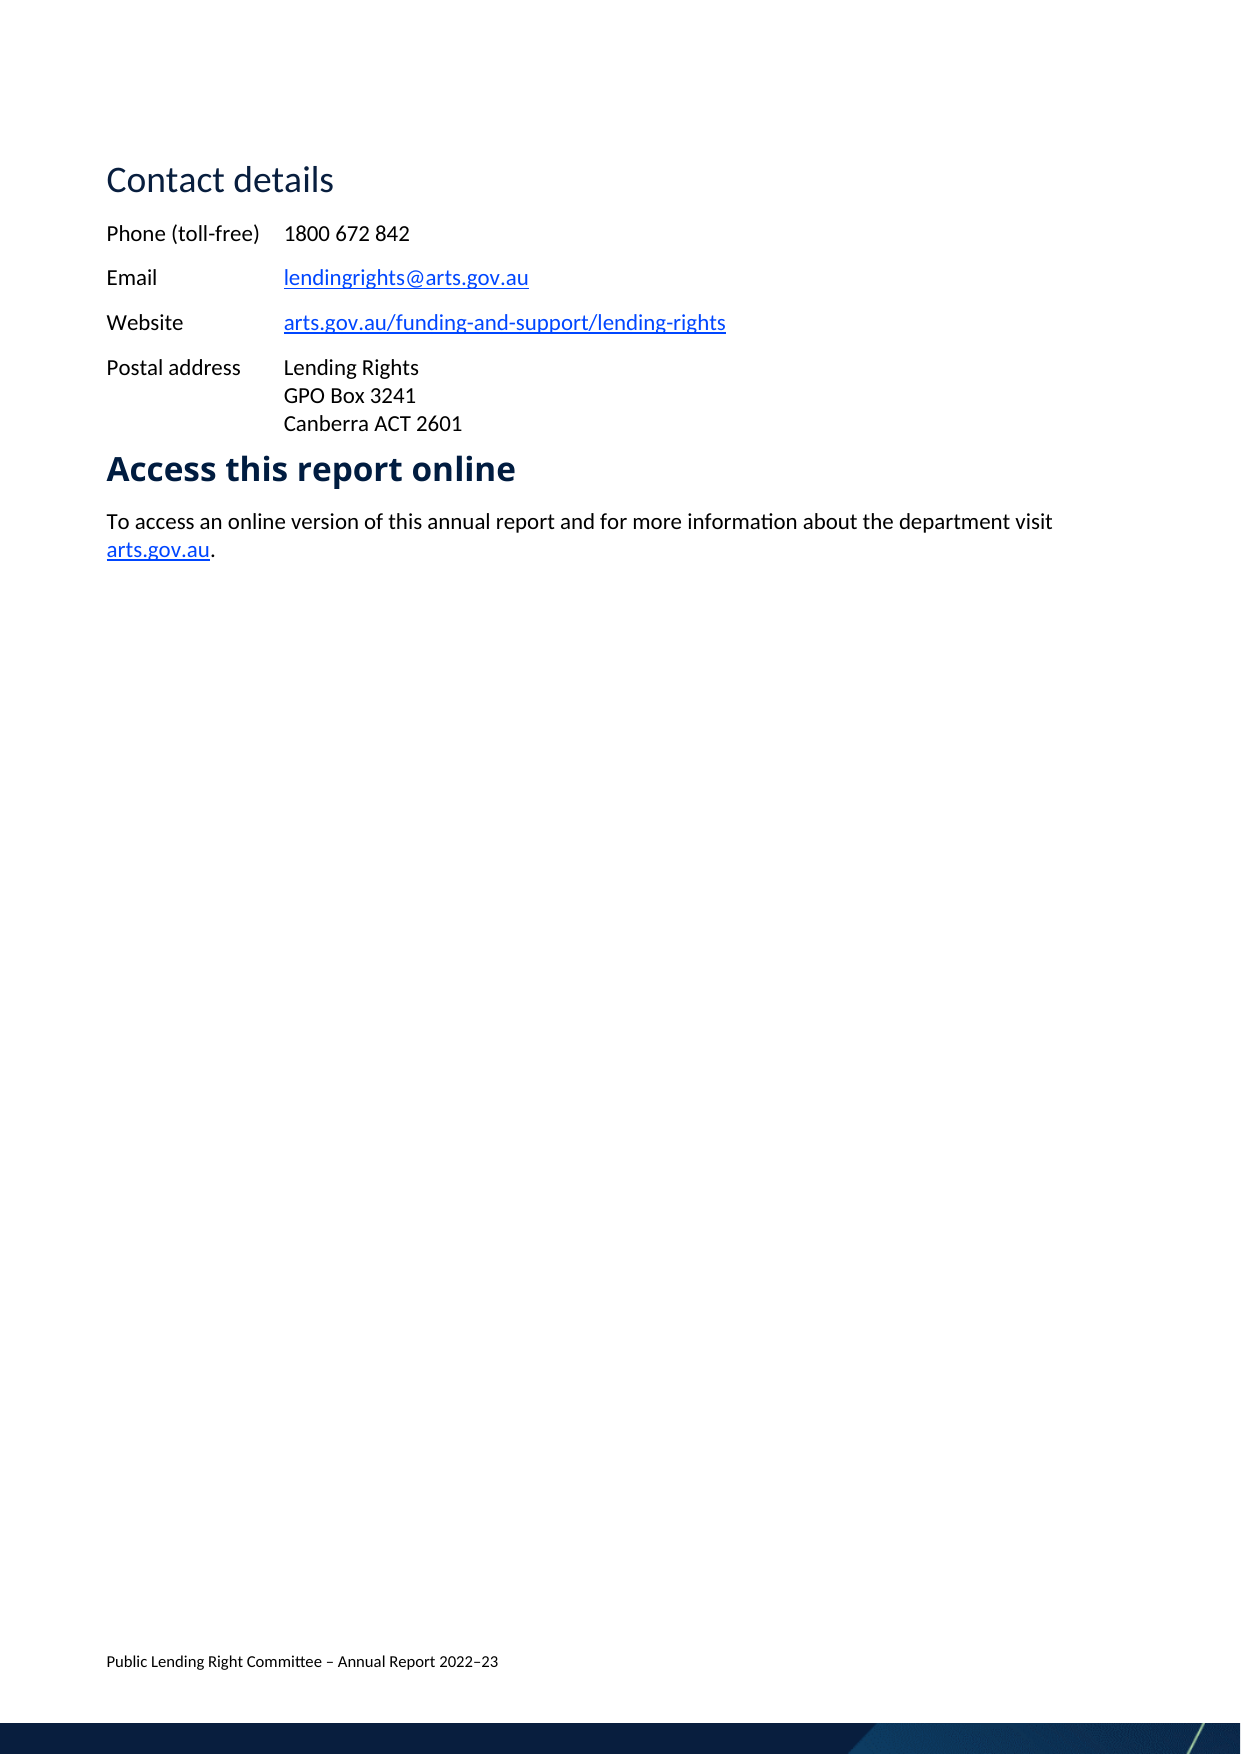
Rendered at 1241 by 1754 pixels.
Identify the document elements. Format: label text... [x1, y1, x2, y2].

text To access an online version of this annual report and for more information about the department visit arts.gov.au. [106, 507, 1134, 563]
text Email lendingrights@arts.gov.au [106, 263, 1134, 292]
text Postal address Lending Rights GPO Box 3241 Canberra ACT 2601 [106, 353, 1134, 437]
subtitle Contact details [106, 156, 1134, 202]
text Phone (toll-free) 1800 672 842 [106, 219, 1134, 247]
picture [0, 1723, 1241, 1754]
subtitle Access this report online [106, 445, 1134, 491]
text Website arts.gov.au/funding-and-support/lending-rights [106, 308, 1134, 336]
